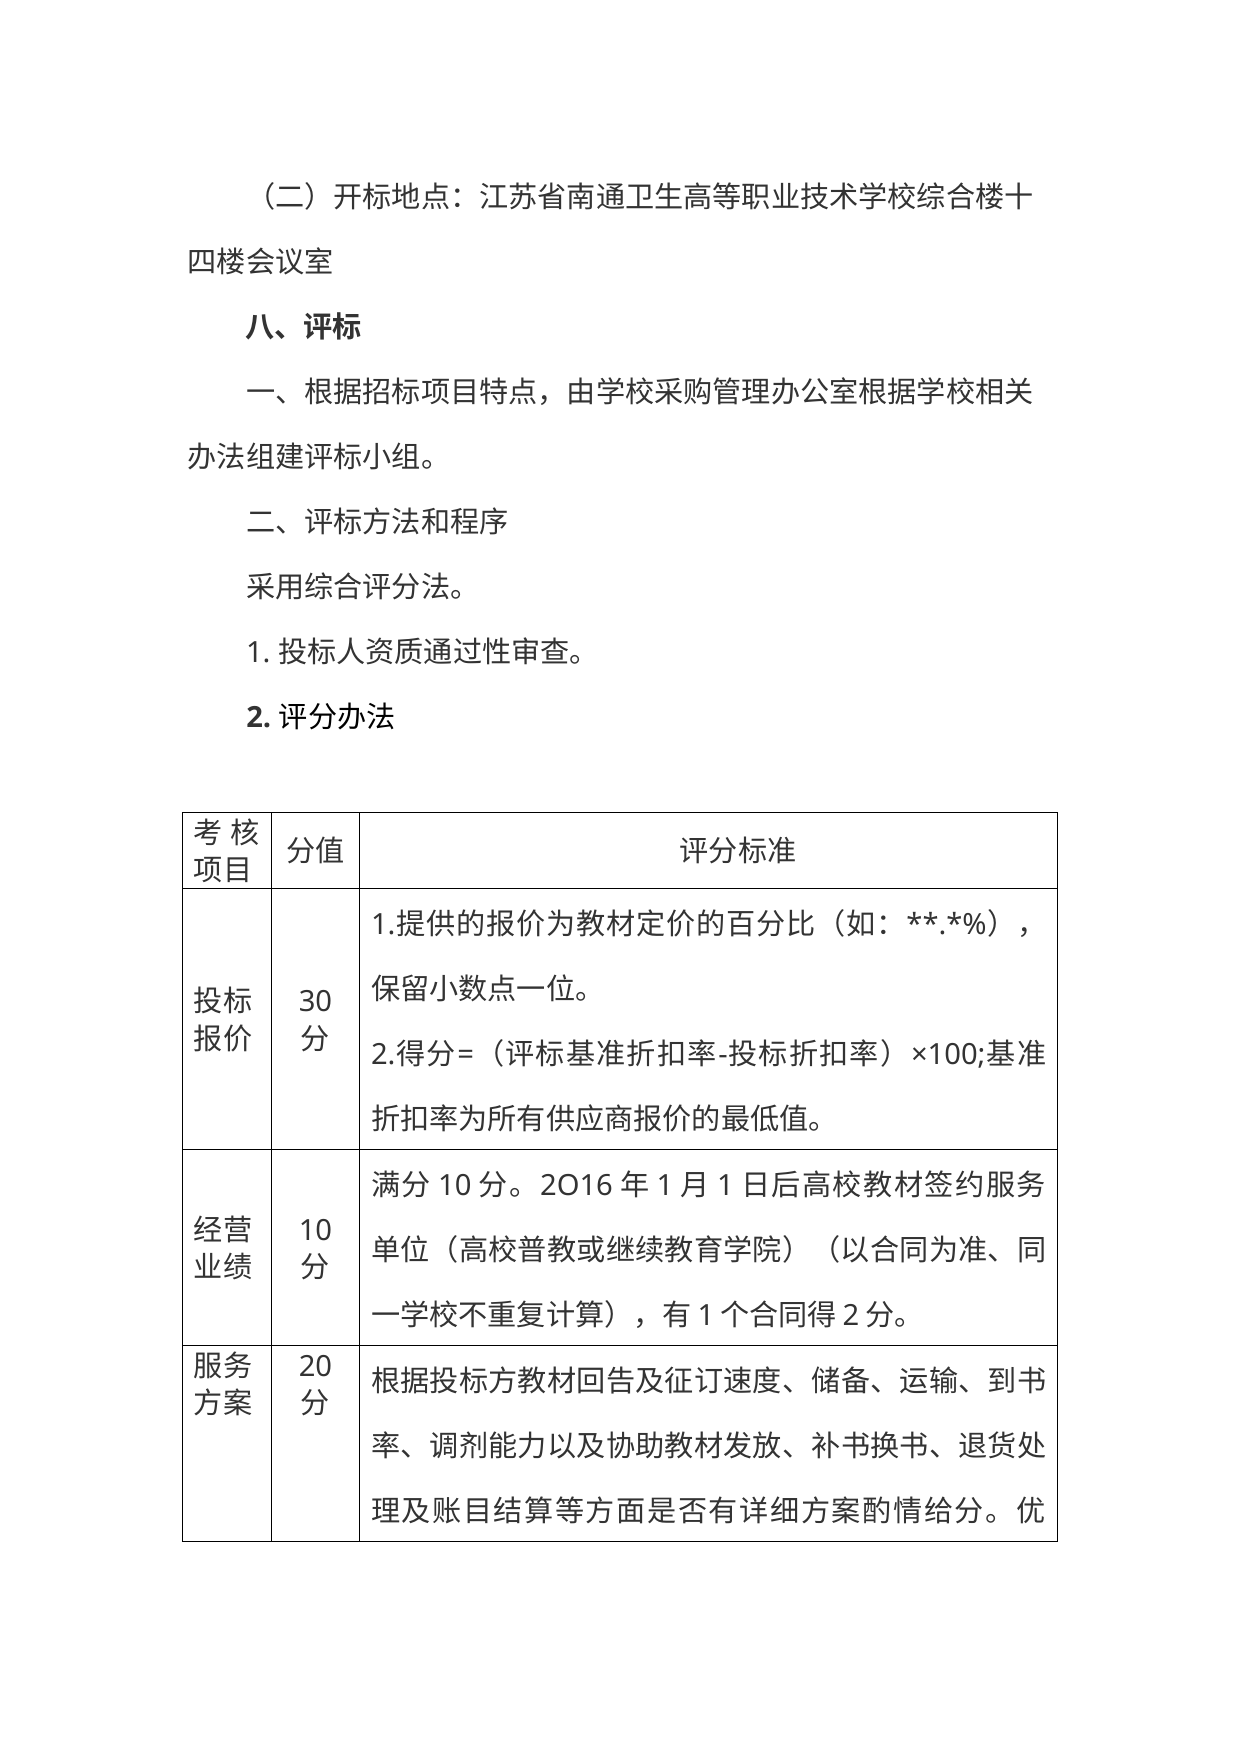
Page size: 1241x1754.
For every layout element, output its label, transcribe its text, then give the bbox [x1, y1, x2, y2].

text 2. 评分办法 [187, 682, 1053, 747]
text 二、评标方法和程序 [187, 487, 1053, 552]
text 1. 投标人资质通过性审查。 [187, 617, 1053, 682]
table_cell 10分 [272, 1150, 359, 1345]
table_cell 经营业绩 [183, 1150, 271, 1345]
table_cell 投标报价 [183, 889, 271, 1149]
table_cell 1.提供的报价为教材定价的百分比（如：**.*%），保留小数点一位。 2.得分=（评标基准折扣率-投标折扣率）×100;基准折扣率为所有供应商报价的最低值。 [360, 889, 1057, 1149]
table_header 考核项目 [183, 813, 271, 888]
table_header 评分标准 [360, 813, 1057, 888]
table_cell 30分 [272, 889, 359, 1149]
text 采用综合评分法。 [187, 552, 1053, 617]
text 一、根据招标项目特点，由学校采购管理办公室根据学校相关办法组建评标小组。 [187, 357, 1053, 487]
text （二）开标地点：江苏省南通卫生高等职业技术学校综合楼十四楼会议室 [187, 162, 1053, 292]
table_header 分值 [272, 813, 359, 888]
text 八、评标 [187, 292, 1053, 357]
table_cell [360, 1346, 1057, 1541]
table_cell 满分10分。2O16年1月1日后高校教材签约服务单位（高校普教或继续教育学院）（以合同为准、同一学校不重复计算），有1个合同得2分。 [360, 1150, 1057, 1345]
table_cell 20分 [272, 1346, 359, 1541]
table_cell 服务方案 [183, 1346, 271, 1541]
